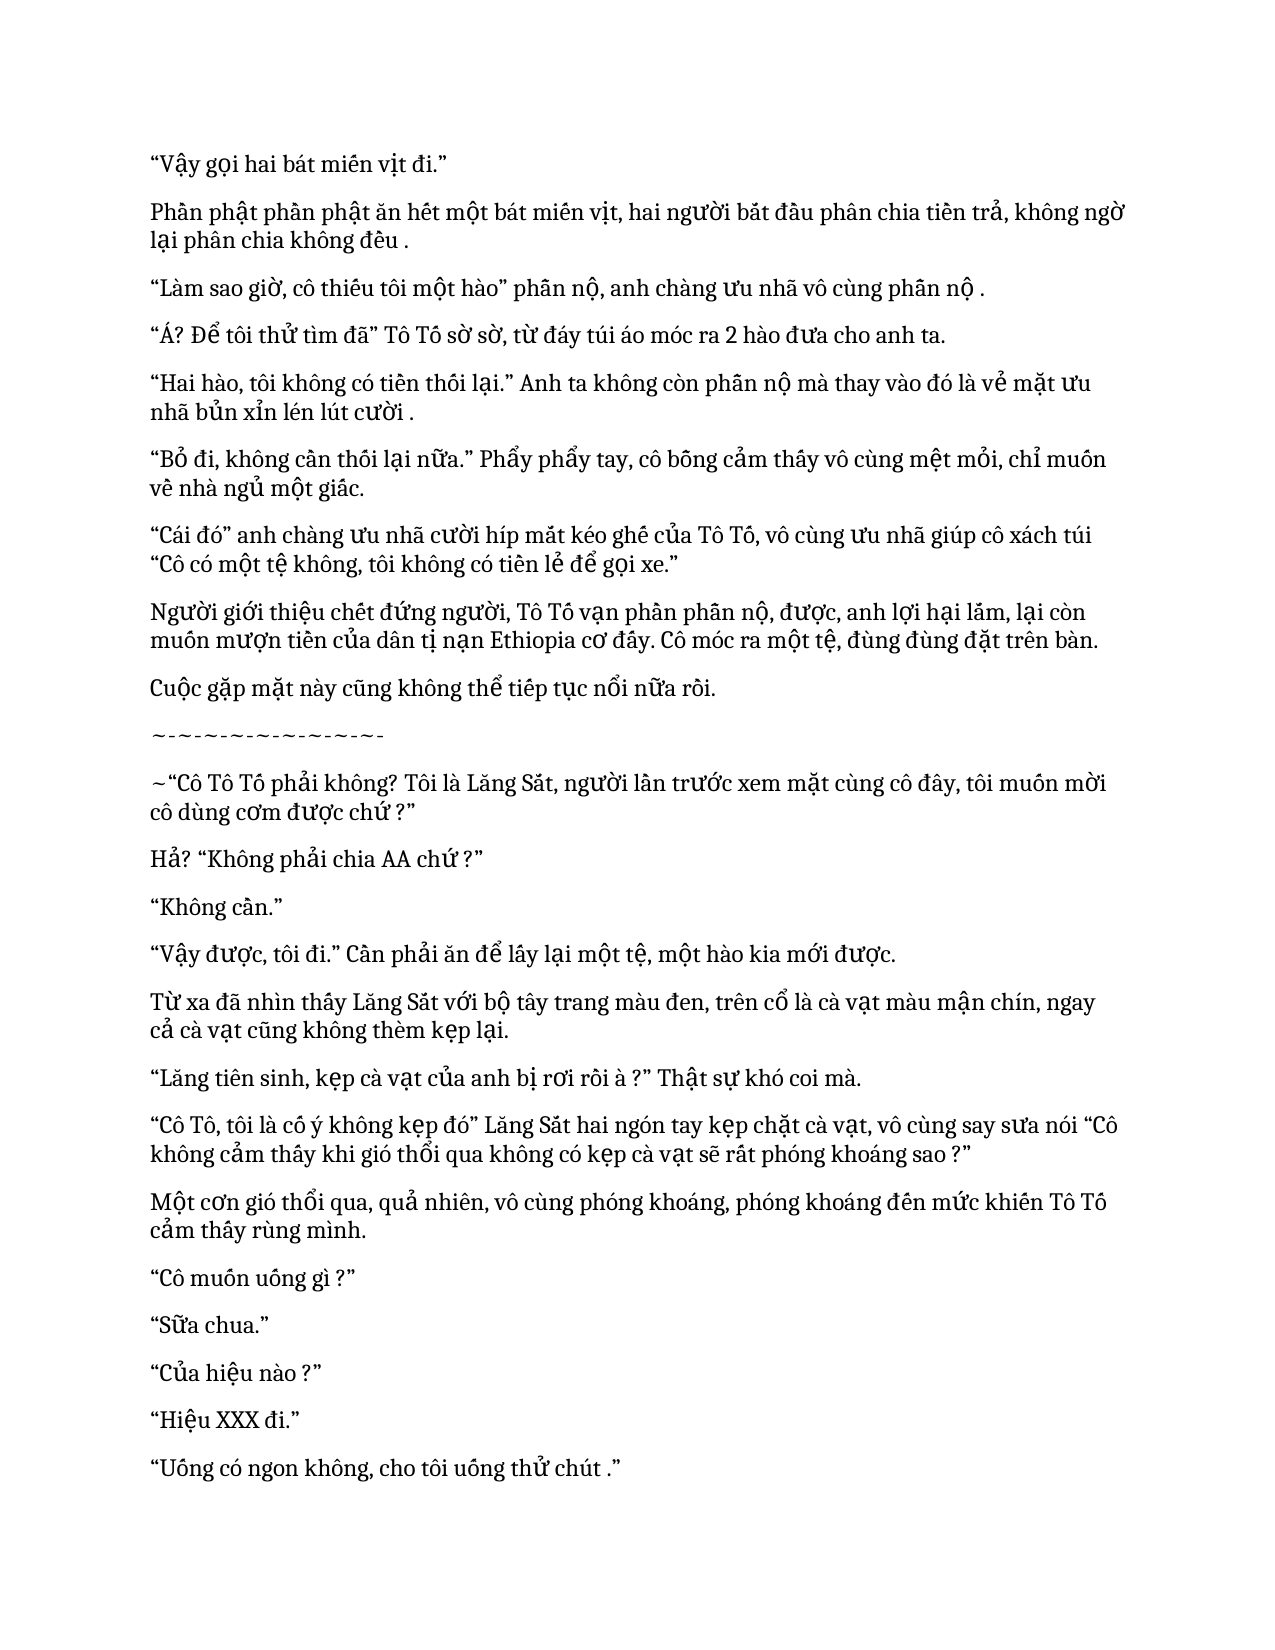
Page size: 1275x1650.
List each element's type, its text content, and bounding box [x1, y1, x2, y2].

text “Làm sao giờ, cô thiếu tôi một hào” phẫn nộ, anh chàng ưu nhã vô cùng phẫn nộ . [150, 274, 1125, 302]
text “Vậy gọi hai bát miến vịt đi.” [150, 150, 1125, 179]
text “Uống có ngon không, cho tôi uống thử chút .” [150, 1454, 1125, 1482]
text “Không cần.” [150, 892, 1125, 921]
text ~-~-~-~-~-~-~-~-~- [150, 721, 1125, 750]
text “Sữa chua.” [150, 1311, 1125, 1340]
text ~“Cô Tô Tố phải không? Tôi là Lăng Sắt, người lần trước xem mặt cùng cô đây, tôi muốn mời cô dùng cơm được chứ ?” [150, 769, 1125, 826]
text “Á? Để tôi thử tìm đã” Tô Tố sờ sờ, từ đáy túi áo móc ra 2 hào đưa cho anh ta. [150, 321, 1125, 350]
text “Vậy được, tôi đi.” Cần phải ăn để lấy lại một tệ, một hào kia mới được. [150, 940, 1125, 969]
text “Của hiệu nào ?” [150, 1359, 1125, 1387]
text “Cô muốn uống gì ?” [150, 1264, 1125, 1292]
text “Lăng tiên sinh, kẹp cà vạt của anh bị rơi rồi à ?” Thật sự khó coi mà. [150, 1064, 1125, 1092]
text Một cơn gió thổi qua, quả nhiên, vô cùng phóng khoáng, phóng khoáng đến mức khiến Tô Tố cảm thấy rùng mình. [150, 1187, 1125, 1245]
text Phần phật phần phật ăn hết một bát miến vịt, hai người bắt đầu phân chia tiền trả, không ngờ lại phân chia không đều . [150, 197, 1125, 255]
text Hả? “Không phải chia AA chứ ?” [150, 845, 1125, 874]
text “Cái đó” anh chàng ưu nhã cười híp mắt kéo ghế của Tô Tố, vô cùng ưu nhã giúp cô xách túi “Cô có một tệ không, tôi không có tiền lẻ để gọi xe.” [150, 521, 1125, 579]
text Người giới thiệu chết đứng người, Tô Tố vạn phần phẫn nộ, được, anh lợi hại lắm, lại còn muốn mượn tiền của dân tị nạn Ethiopia cơ đấy. Cô móc ra một tệ, đùng đùng đặt trên bàn. [150, 597, 1125, 655]
text Từ xa đã nhìn thấy Lăng Sắt với bộ tây trang màu đen, trên cổ là cà vạt màu mận chín, ngay cả cà vạt cũng không thèm kẹp lại. [150, 987, 1125, 1045]
text “Cô Tô, tôi là cố ý không kẹp đó” Lăng Sắt hai ngón tay kẹp chặt cà vạt, vô cùng say sưa nói “Cô không cảm thấy khi gió thổi qua không có kẹp cà vạt sẽ rất phóng khoáng sao ?” [150, 1111, 1125, 1169]
text “Bỏ đi, không cần thối lại nữa.” Phẩy phẩy tay, cô bỗng cảm thấy vô cùng mệt mỏi, chỉ muốn về nhà ngủ một giấc. [150, 445, 1125, 502]
text Cuộc gặp mặt này cũng không thể tiếp tục nổi nữa rồi. [150, 674, 1125, 702]
text “Hiệu XXX đi.” [150, 1406, 1125, 1435]
text “Hai hào, tôi không có tiền thối lại.” Anh ta không còn phẫn nộ mà thay vào đó là vẻ mặt ưu nhã bủn xỉn lén lút cười . [150, 369, 1125, 426]
